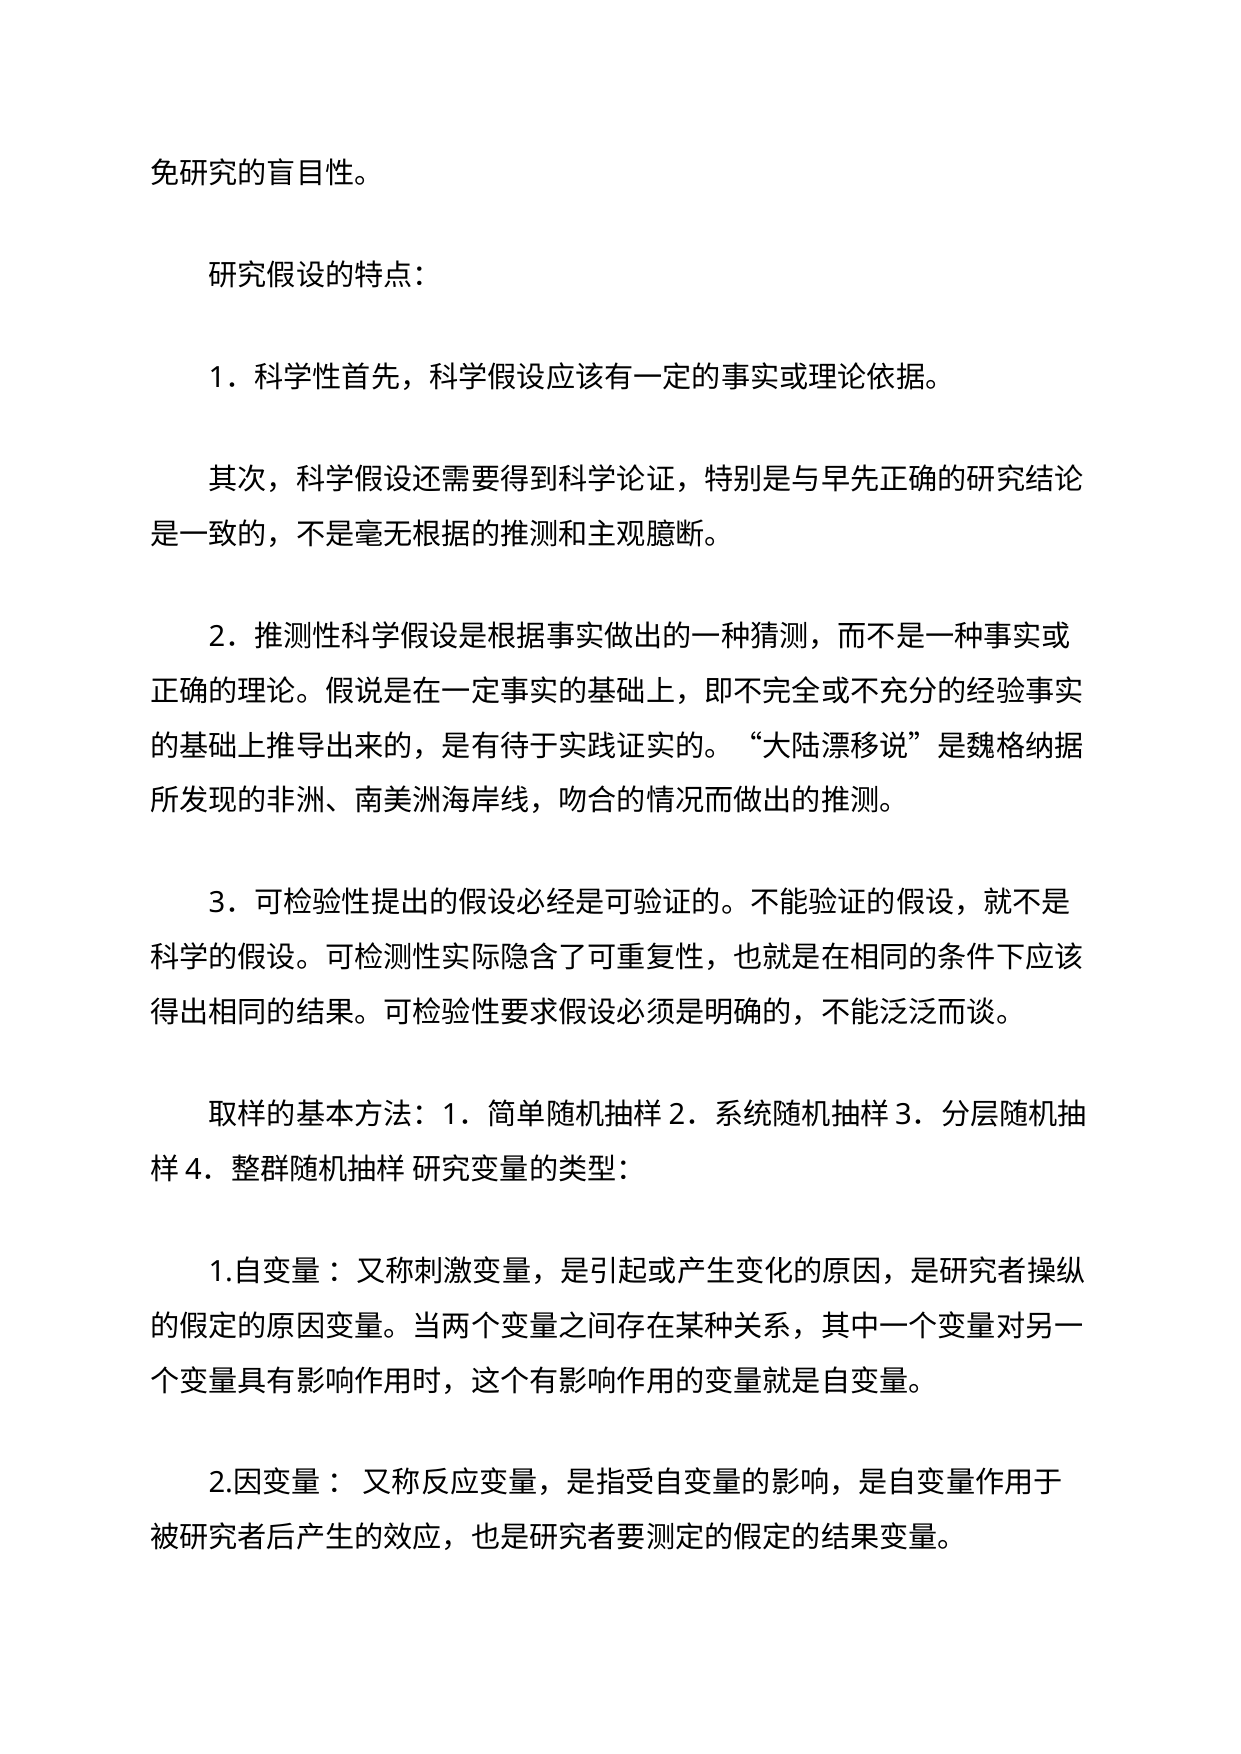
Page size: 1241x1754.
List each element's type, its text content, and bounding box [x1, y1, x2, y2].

text 3．可检验性提出的假设必经是可验证的。不能验证的假设，就不是科学的假设。可检测性实际隐含了可重复性，也就是在相同的条件下应该得出相同的结果。可检验性要求假设必须是明确的，不能泛泛而谈。 [150, 879, 1090, 1031]
text 其次，科学假设还需要得到科学论证，特别是与早先正确的研究结论是一致的，不是毫无根据的推测和主观臆断。 [150, 456, 1090, 553]
text 取样的基本方法：1．简单随机抽样2．系统随机抽样3．分层随机抽样4．整群随机抽样 研究变量的类型： [150, 1090, 1090, 1188]
text 1.自变量 ：又称刺激变量，是引起或产生变化的原因，是研究者操纵的假定的原因变量。当两个变量之间存在某种关系，其中一个变量对另一个变量具有影响作用时，这个有影响作用的变量就是自变量。 [150, 1247, 1090, 1399]
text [150, 150, 1090, 192]
text 1．科学性首先，科学假设应该有一定的事实或理论依据。 [150, 353, 1090, 396]
text 2.因变量 ： 又称反应变量，是指受自变量的影响，是自变量作用于被研究者后产生的效应，也是研究者要测定的假定的结果变量。 [150, 1459, 1090, 1556]
text 研究假设的特点： [150, 252, 1090, 294]
text 2．推测性科学假设是根据事实做出的一种猜测，而不是一种事实或正确的理论。假说是在一定事实的基础上，即不完全或不充分的经验事实的基础上推导出来的，是有待于实践证实的。“大陆漂移说”是魏格纳据所发现的非洲、南美洲海岸线，吻合的情况而做出的推测。 [150, 612, 1090, 819]
